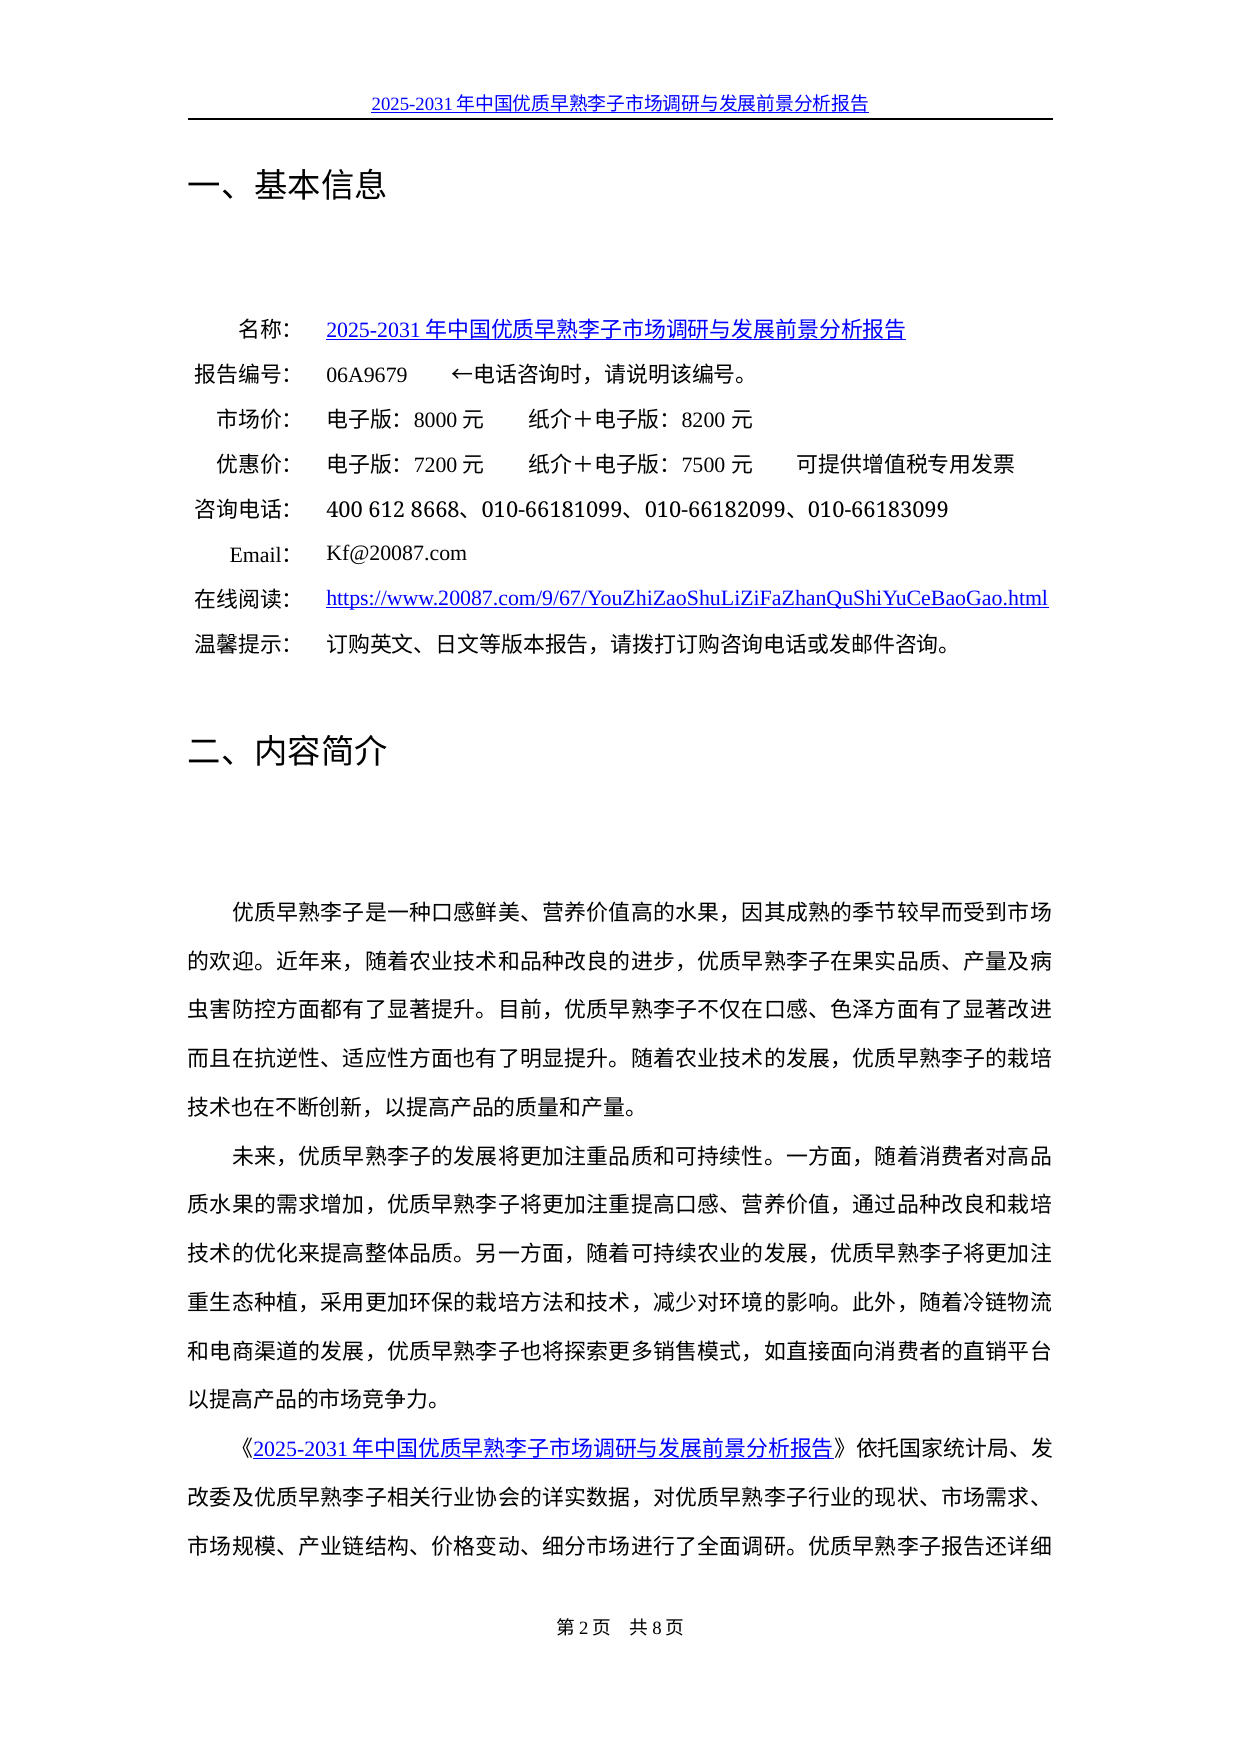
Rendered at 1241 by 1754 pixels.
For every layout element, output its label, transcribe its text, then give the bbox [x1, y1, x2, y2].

table_cell 订购英文、日文等版本报告，请拨打订购咨询电话或发邮件咨询。 [315, 627, 1073, 672]
table_header 名称： [167, 312, 315, 357]
table_cell 优惠价： [167, 447, 315, 492]
table_cell [315, 582, 1073, 627]
table_cell Email： [167, 537, 315, 582]
table_header 2025-2031年中国优质早熟李子市场调研与发展前景分析报告 [315, 312, 1073, 357]
table_cell 电子版：7200 元 纸介＋电子版：7500 元 可提供增值税专用发票 [315, 447, 1073, 492]
table_cell 电子版：8000 元 纸介＋电子版：8200 元 [315, 402, 1073, 447]
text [187, 894, 1053, 1561]
table_cell 咨询电话： [167, 492, 315, 537]
title 一、基本信息 [187, 150, 1053, 215]
table_cell 报告编号： [167, 357, 315, 402]
table_cell 400 612 8668、010-66181099、010-66182099、010-66183099 [315, 492, 1073, 537]
title 二、内容简介 [187, 717, 1053, 782]
table_cell 在线阅读： [167, 582, 315, 627]
table_cell 市场价： [167, 402, 315, 447]
table_cell 06A9679 ←电话咨询时，请说明该编号。 [315, 357, 1073, 402]
table_cell 温馨提示： [167, 627, 315, 672]
table_cell Kf@20087.com [315, 537, 1073, 582]
